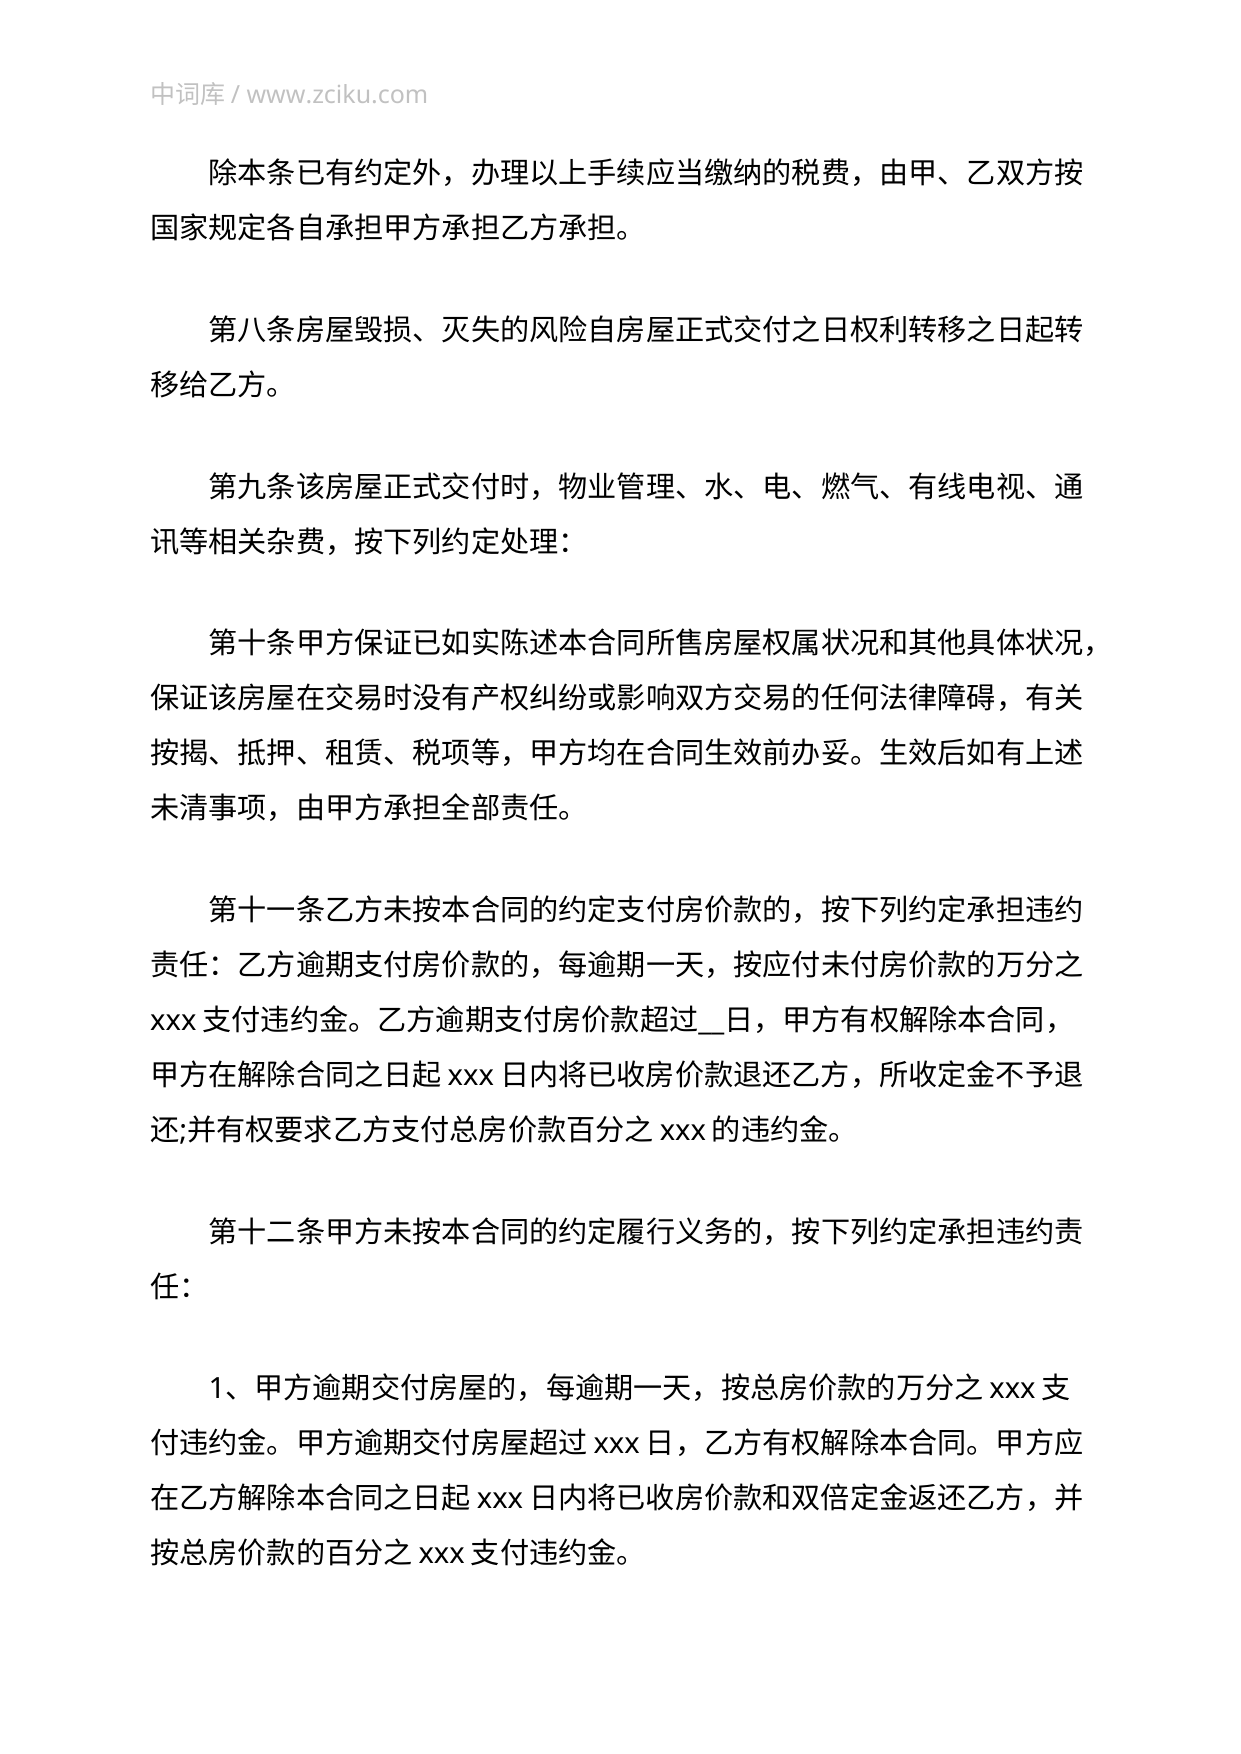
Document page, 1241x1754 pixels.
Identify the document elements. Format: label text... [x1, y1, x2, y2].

text 第十一条乙方未按本合同的约定支付房价款的，按下列约定承担违约责任：乙方逾期支付房价款的，每逾期一天，按应付未付房价款的万分之xxx支付违约金。乙方逾期支付房价款超过__日，甲方有权解除本合同，甲方在解除合同之日起xxx日内将已收房价款退还乙方，所收定金不予退还;并有权要求乙方支付总房价款百分之xxx的违约金。 [150, 886, 1090, 1149]
text 第八条房屋毁损、灭失的风险自房屋正式交付之日权利转移之日起转移给乙方。 [150, 307, 1090, 404]
text 第十条甲方保证已如实陈述本合同所售房屋权属状况和其他具体状况，保证该房屋在交易时没有产权纠纷或影响双方交易的任何法律障碍，有关按揭、抵押、租赁、税项等，甲方均在合同生效前办妥。生效后如有上述未清事项，由甲方承担全部责任。 [150, 620, 1090, 827]
text 第十二条甲方未按本合同的约定履行义务的，按下列约定承担违约责任： [150, 1208, 1090, 1305]
text 1、甲方逾期交付房屋的，每逾期一天，按总房价款的万分之xxx支付违约金。甲方逾期交付房屋超过xxx日，乙方有权解除本合同。甲方应在乙方解除本合同之日起xxx日内将已收房价款和双倍定金返还乙方，并按总房价款的百分之xxx支付违约金。 [150, 1365, 1090, 1572]
text 第九条该房屋正式交付时，物业管理、水、电、燃气、有线电视、通讯等相关杂费，按下列约定处理： [150, 463, 1090, 561]
text 除本条已有约定外，办理以上手续应当缴纳的税费，由甲、乙双方按国家规定各自承担甲方承担乙方承担。 [150, 150, 1090, 247]
